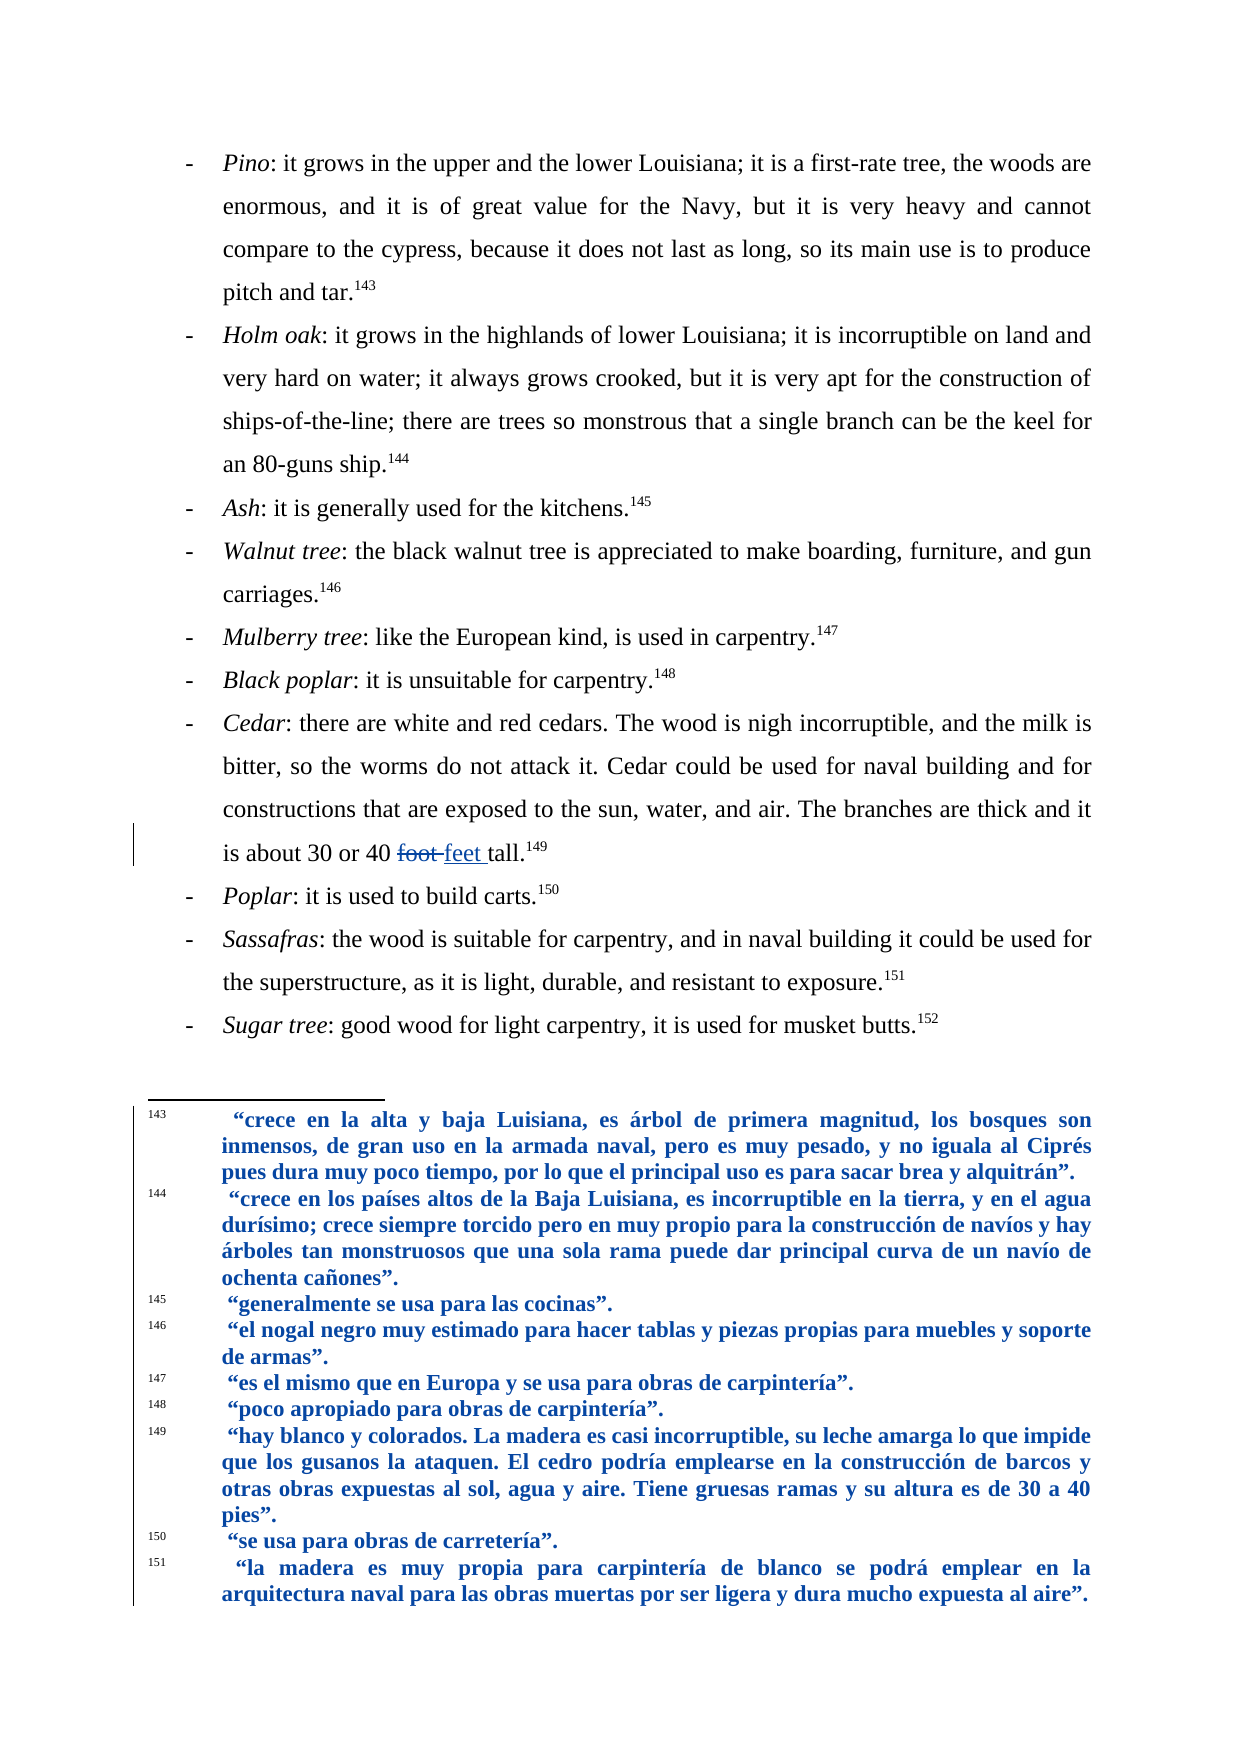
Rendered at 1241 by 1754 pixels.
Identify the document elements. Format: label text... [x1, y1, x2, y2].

list Sugar tree: good wood for light carpentry, it is used for musket butts. [185, 1010, 1093, 1039]
list Walnut tree: the black walnut tree is appreciated to make boarding, furniture, and gun carriages. [185, 536, 1093, 608]
list Pino: it grows in the upper and the lower Louisiana; it is a first-rate tree, the woods are enormous, and it is of great value for the Navy, but it is very heavy and cannot compare to the cypress, because it does not last as long, so its main use is to produce pitch and tar. [185, 148, 1093, 306]
list Ash: it is generally used for the kitchens. [185, 493, 1093, 521]
list Sassafras: the wood is suitable for carpentry, and in naval building it could be used for the superstructure, as it is light, durable, and resistant to exposure. [185, 924, 1093, 996]
list Holm oak: it grows in the highlands of lower Louisiana; it is incorruptible on land and very hard on water; it always grows crooked, but it is very apt for the construction of ships-of-the-line; there are trees so monstrous that a single branch can be the keel for an 80-guns ship. [185, 320, 1093, 478]
list Black poplar: it is unsuitable for carpentry. [185, 665, 1093, 694]
list Poplar: it is used to build carts. [185, 881, 1093, 909]
list Cedar: there are white and red cedars. The wood is nigh incorruptible, and the milk is bitter, so the worms do not attack it. Cedar could be used for naval building and for constructions that are exposed to the sun, water, and air. The branches are thick and it is about 30 or 40 tall. [185, 708, 1093, 866]
list Mulberry tree: like the European kind, is used in carpentry. [185, 622, 1093, 651]
